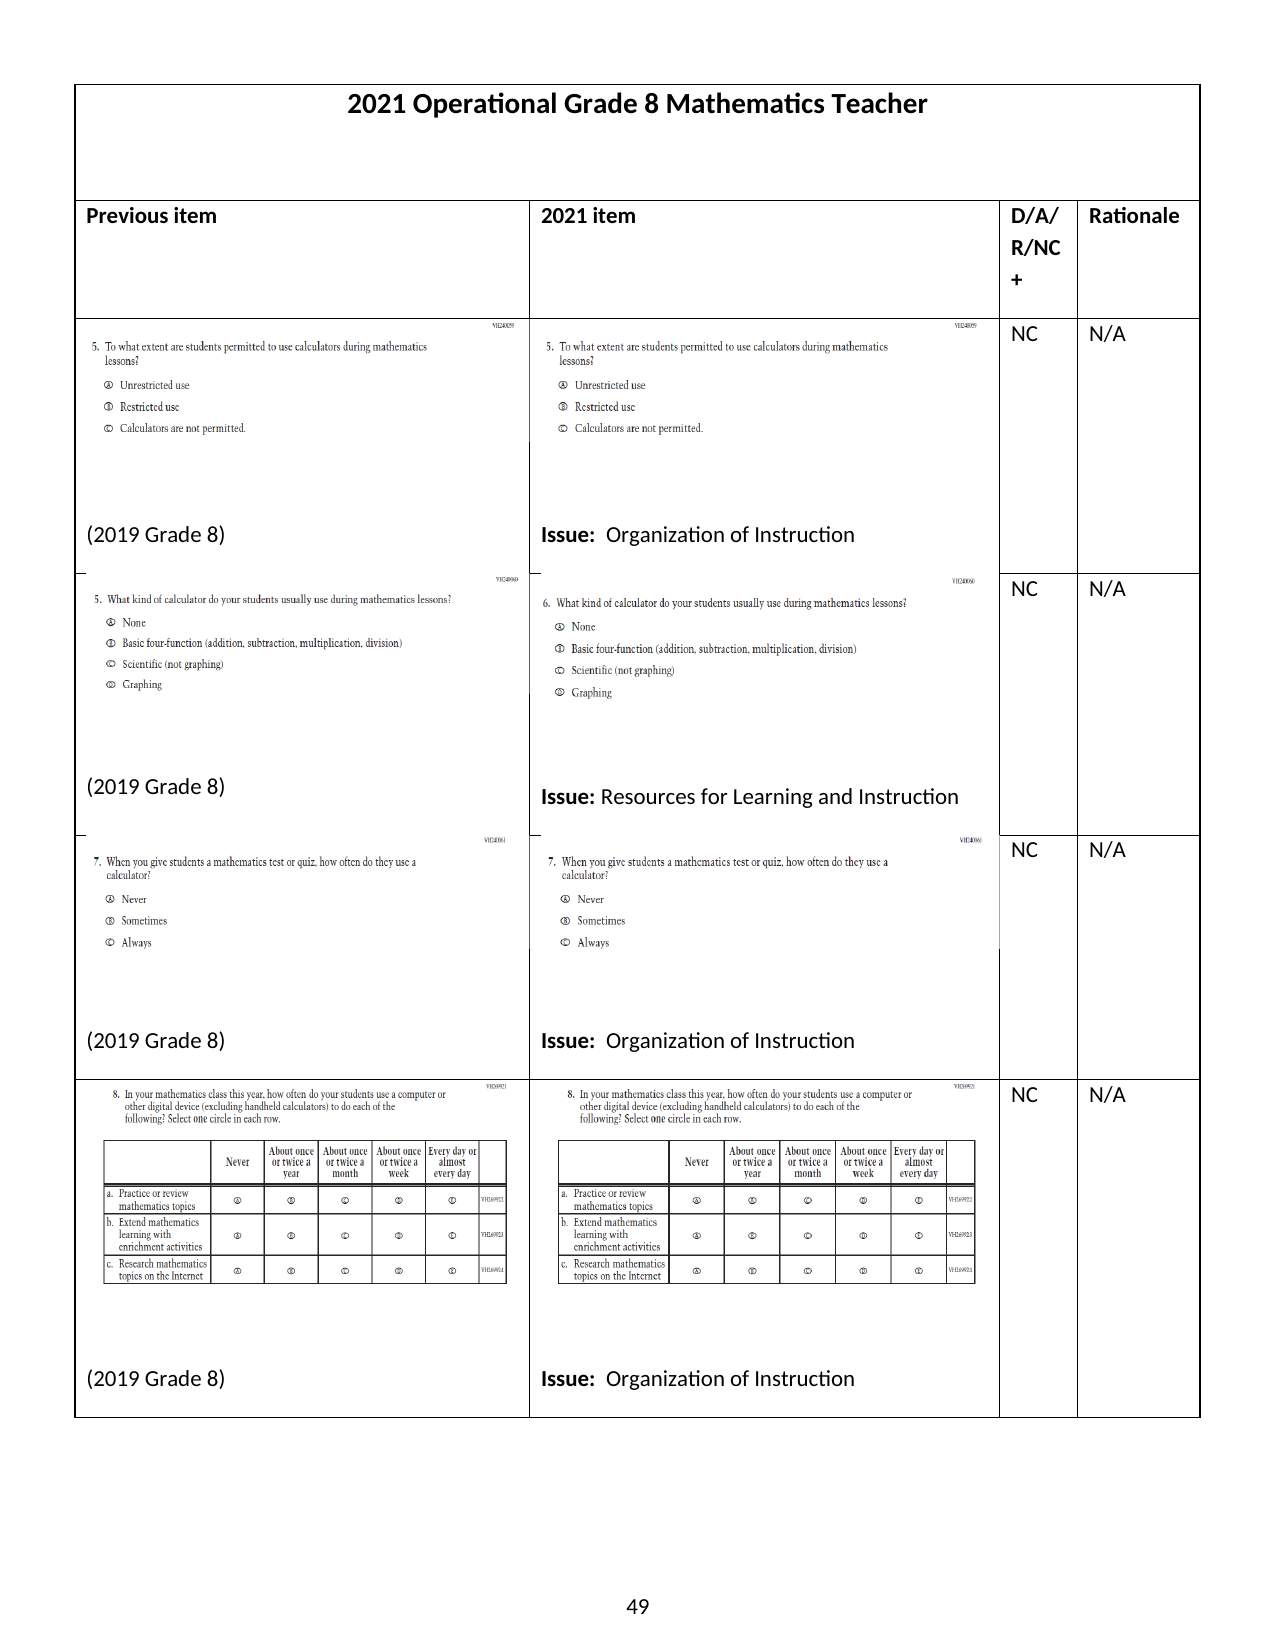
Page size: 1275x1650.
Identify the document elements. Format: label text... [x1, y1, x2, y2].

table_cell (2019 Grade 8) [76, 1080, 529, 1417]
picture [540, 319, 999, 442]
table_header 2021 Operational Grade 8 Mathematics Teacher [76, 85, 1199, 200]
picture [86, 573, 530, 694]
table_cell (2019 Grade 8) [76, 836, 529, 1079]
table_cell NC [1000, 1080, 1077, 1417]
table_cell 2021 item [530, 201, 999, 318]
table_cell Issue: Organization of Instruction [530, 836, 999, 1079]
picture [540, 573, 999, 704]
table_cell Previous item [76, 201, 529, 318]
table_cell NC [1000, 836, 1077, 1079]
table_cell NC [1000, 574, 1077, 834]
table_cell (2019 Grade 8) [76, 319, 529, 573]
table_cell (2019 Grade 8) [76, 574, 529, 834]
picture [540, 835, 1000, 949]
table_cell N/A [1078, 836, 1199, 1079]
picture [86, 319, 530, 442]
table_cell Issue: Resources for Learning and Instruction [530, 574, 999, 834]
table_cell Issue: Organization of Instruction [530, 319, 999, 573]
table_cell N/A [1078, 319, 1199, 573]
picture [86, 1080, 528, 1286]
picture [540, 1080, 997, 1286]
table_cell N/A [1078, 574, 1199, 834]
table_cell Rationale [1078, 201, 1199, 318]
table_cell N/A [1078, 1080, 1199, 1417]
table_cell Issue: Organization of Instruction [530, 1080, 999, 1417]
table_cell D/A/ R/NC+ [1000, 201, 1077, 318]
picture [86, 835, 530, 949]
table_cell NC [1000, 319, 1077, 573]
